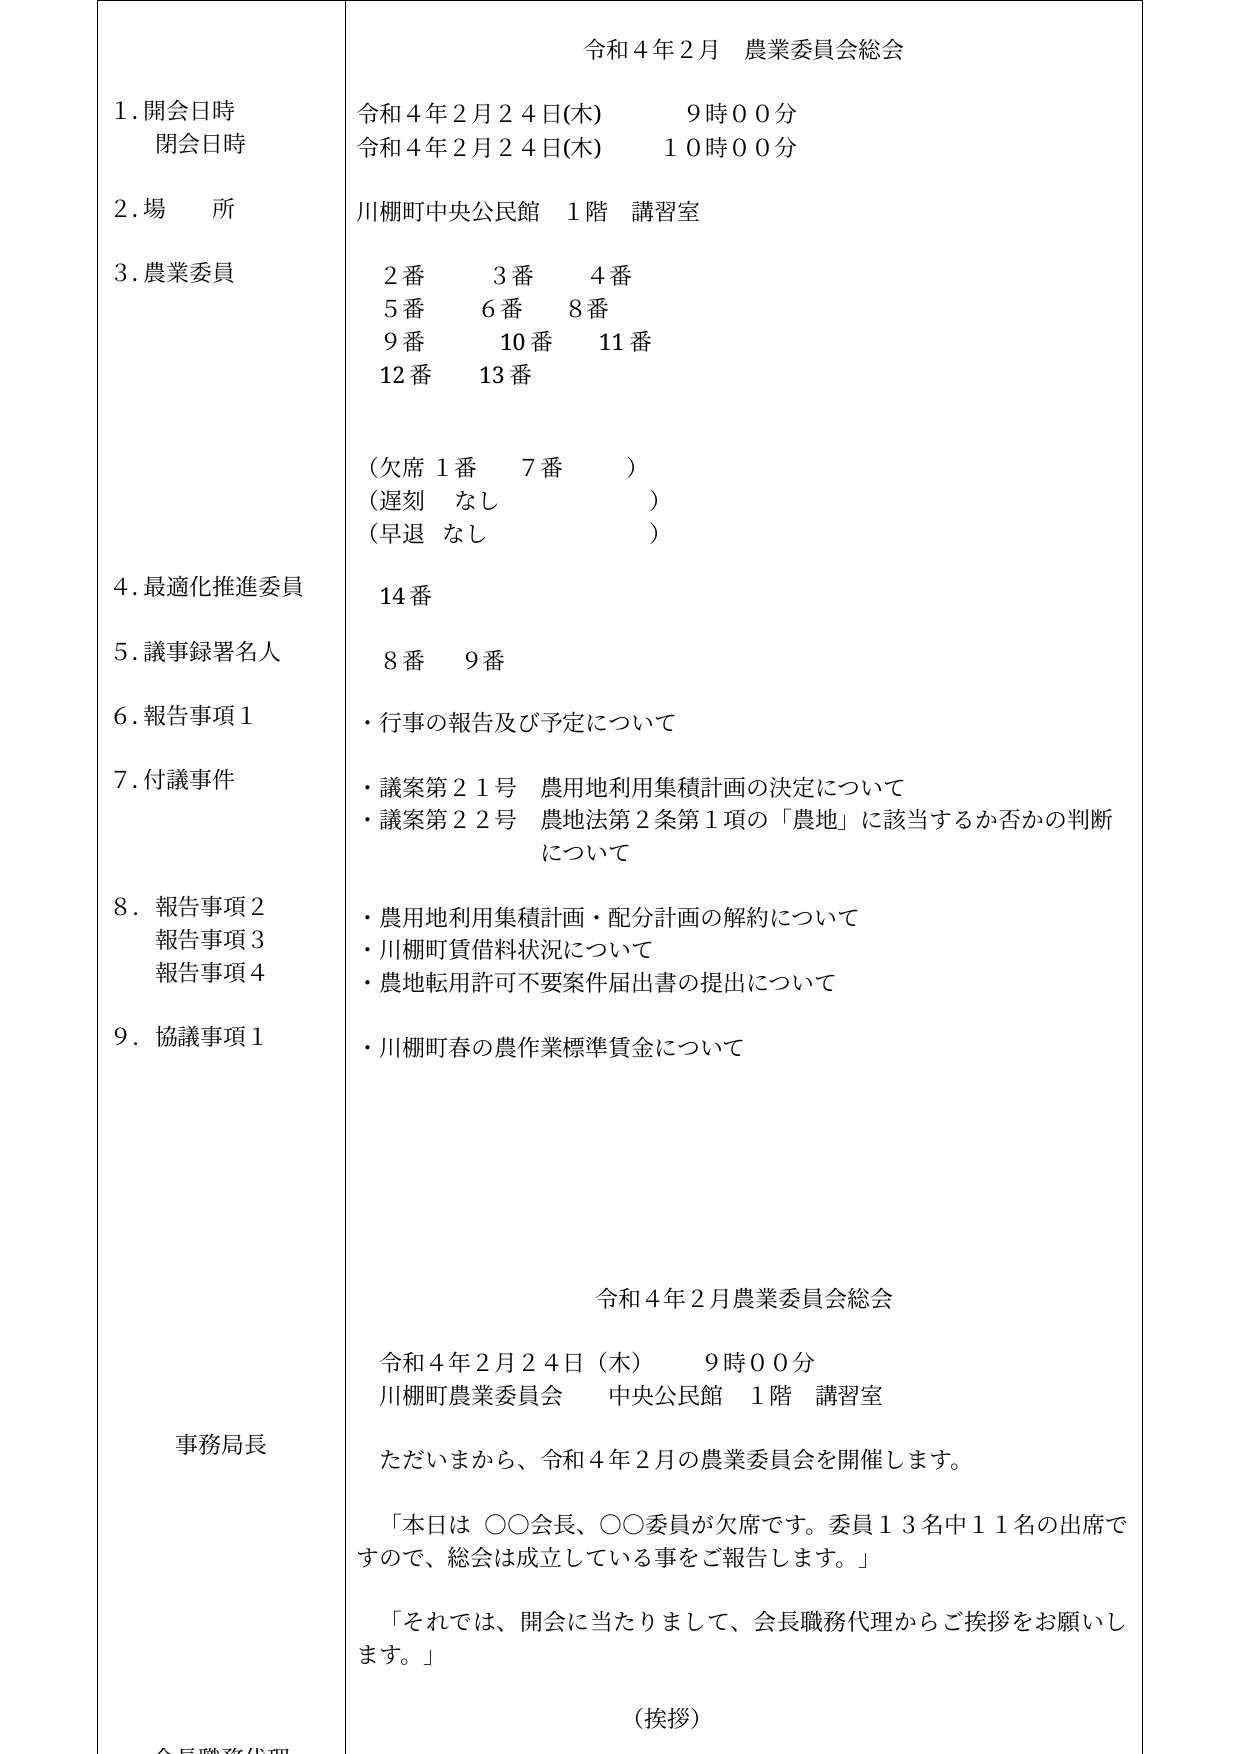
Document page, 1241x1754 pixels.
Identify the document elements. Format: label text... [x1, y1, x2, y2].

table_header 令和４年２月 農業委員会総会 令和４年２月２４日(木) ９時００分 令和４年２月２４日(木) １０時００分 川棚町中央公民館 １階 講習室 ２番 ３番 ４番 ５番 ６番 ８番 ９番 10番 11番 12番 13番 （欠席 １番 ７番 ） （遅刻 なし ） （早退 なし ） 14番 ８番 ９番 ・行事の報告及び予定について ・議案第２１号 農用地利用集積計画の決定について ・議案第２２号 農地法第２条第１項の「農地」に該当するか否かの判断 について ・農用地利用集積計画・配分計画の解約について ・川棚町賃借料状況について ・農地転用許可不要案件届出書の提出について ・川棚町春の農作業標準賃金について 令和４年２月農業委員会総会 令和４年２月２４日（木） ９時００分 川棚町農業委員会 中央公民館 １階 講習室 ただいまから、令和４年２月の農業委員会を開催します。 「本日は ○○会長、○○委員が欠席です。委員１３名中１１名の出席ですので、総会は成立している事をご報告します。」 「それでは、開会に当たりまして、会長職務代理からご挨拶をお願いします。」 （挨拶） 「それでは報告事項の報告及び次回総会等の開催日の提案を事務局からお願いします。」 「それでは報告事項１番、２月の行事及び３月の予定についてご報告いたします。（各報告）」 「次回現地調査日を３月２２日、総会開催日を３月２５日とすることをご提案いたします。」 「ただいま、事務局から次回の現地調査及び総会開催予定日の提案がありましたがいかがでしょうか。」 「異議なし」 「それでは次回の現地調査の日程を３月２２日、総会開催日を３月２５日といたします。」 「次回の調査委員は○○委員、○○委員、○○委員としますのでよろしくお願いします。」 「それでは、報告事項が終わりましたので、これより本日の会議を開きます。なお、議事に入ります前に議事録署名人を指名いたします。議事録署名人を○○委員と○○委員にお願いいたします。」 「それでは、本日の審議に入りたいと思います 議案第２１号 農用地利用集積計画の決定について審議行います。事務局から議案の説明をお願いします。」 ３ページをお開き下さい。（議案朗読及び説明） 議案説明 「以上の計画内容は、農業経営基盤強化促進法第１８条第３項の各要件を満たしていると考えます。」 「ただいま事務局から説明がありました、議案第２１号の農地利用集積計画の決定について申請については、質疑を受けた後に採決に入りたいと思います」。 「それでは、これより議案第２１号の質疑を行います。質疑等ございませんか。」 質疑なし 「質疑など無いようですので、採決に移ります。 議案第２１号、農地利用集積計画の決定について許可することにご異議ございませんか。」 「異議なし」 「異議なしと認めます。よって議案第２１号 農用地利用集積計画の決定については、許可することに決定します。」 「続いて、議案第２２号 農地法第２条第１項の「農地」に該当するか否かの判断について審議を行います。事務局から議案の朗読と説明をお願いします。」 ８ページをお開き下さい 議案説明 「７月、８月に実施した農地利用状況調査の結果を基に、確認をしていただいたものを今回計上しています。この農地利用状況調査でＢ判定となったものは約6ｈａありますが、農業者年金の特定所分農地に該当するもの等に係るものは判断を保留しています。その他一覧を見ていただくとわかりますが、多くの農振農用地が多く含まれますが、中山間直払い、多面的機能支払い交付金事業に該当しない農地は非農地として判断する事し今回計上しています。よろしくご審議お願いします。」 「これより質疑を行います。質疑等ございませんか。」 質疑なし 「質疑などないようですので、議案第２２号、の別紙に記載の土地については「農地」に該当しないとする事で決定しよろしいでしょうか。」 「異議なし」 「異議なしと認めます。よって、議案第２２号 農地法第２条第１項の「農地」に該当するか否かの判断については、「農地」に該当しないとすることといたします。」 「ご決定有難うございました。今回、決定いただいた農地については早速、農地所有者宛に非農地通知を発出し農地台帳から削除します。」 「以上ですべての議案の審議を終了しました。」 「続いて、報告事項、協議事項に移ります。事務局よりお願いします。」 報告事項２番 農用地利用集積計画・配分計画の解約について 報告事項３番 川棚町賃借料状況について 報告事項４番 農地転用許可不要案件届出書の提出について 協議事項１番 春の農作業標準賃金について １，その他、 農地パトロール 農用地利用最適化交付金 活動記録簿の徴収について 「以上をもちまして令和４年２月の農業委員会総会を終了いたします。」 会 長 議事録署名人 議事録署名人 [346, 1, 1142, 1754]
table_header １. 開会日時 閉会日時 ２. 場 所 ３. 農業委員 ４. 最適化推進委員 ５. 議事録署名人 ６. 報告事項１ ７. 付議事件 ８．報告事項２ 報告事項３ 報告事項４ ９．協議事項１ 事務局長 会長職務代理 事務局 会長職務代理 全委員 会長職務代理 会長職務代理 会長職務代理 事務局 会長職務代理 全委員 会長職務代理 全委員 会長職務代理 事務局 事務局 会長職務代理 全委員 会長職務代理 全委員 会長職務代理 事務局 会長職務代理 [98, 1, 345, 1754]
